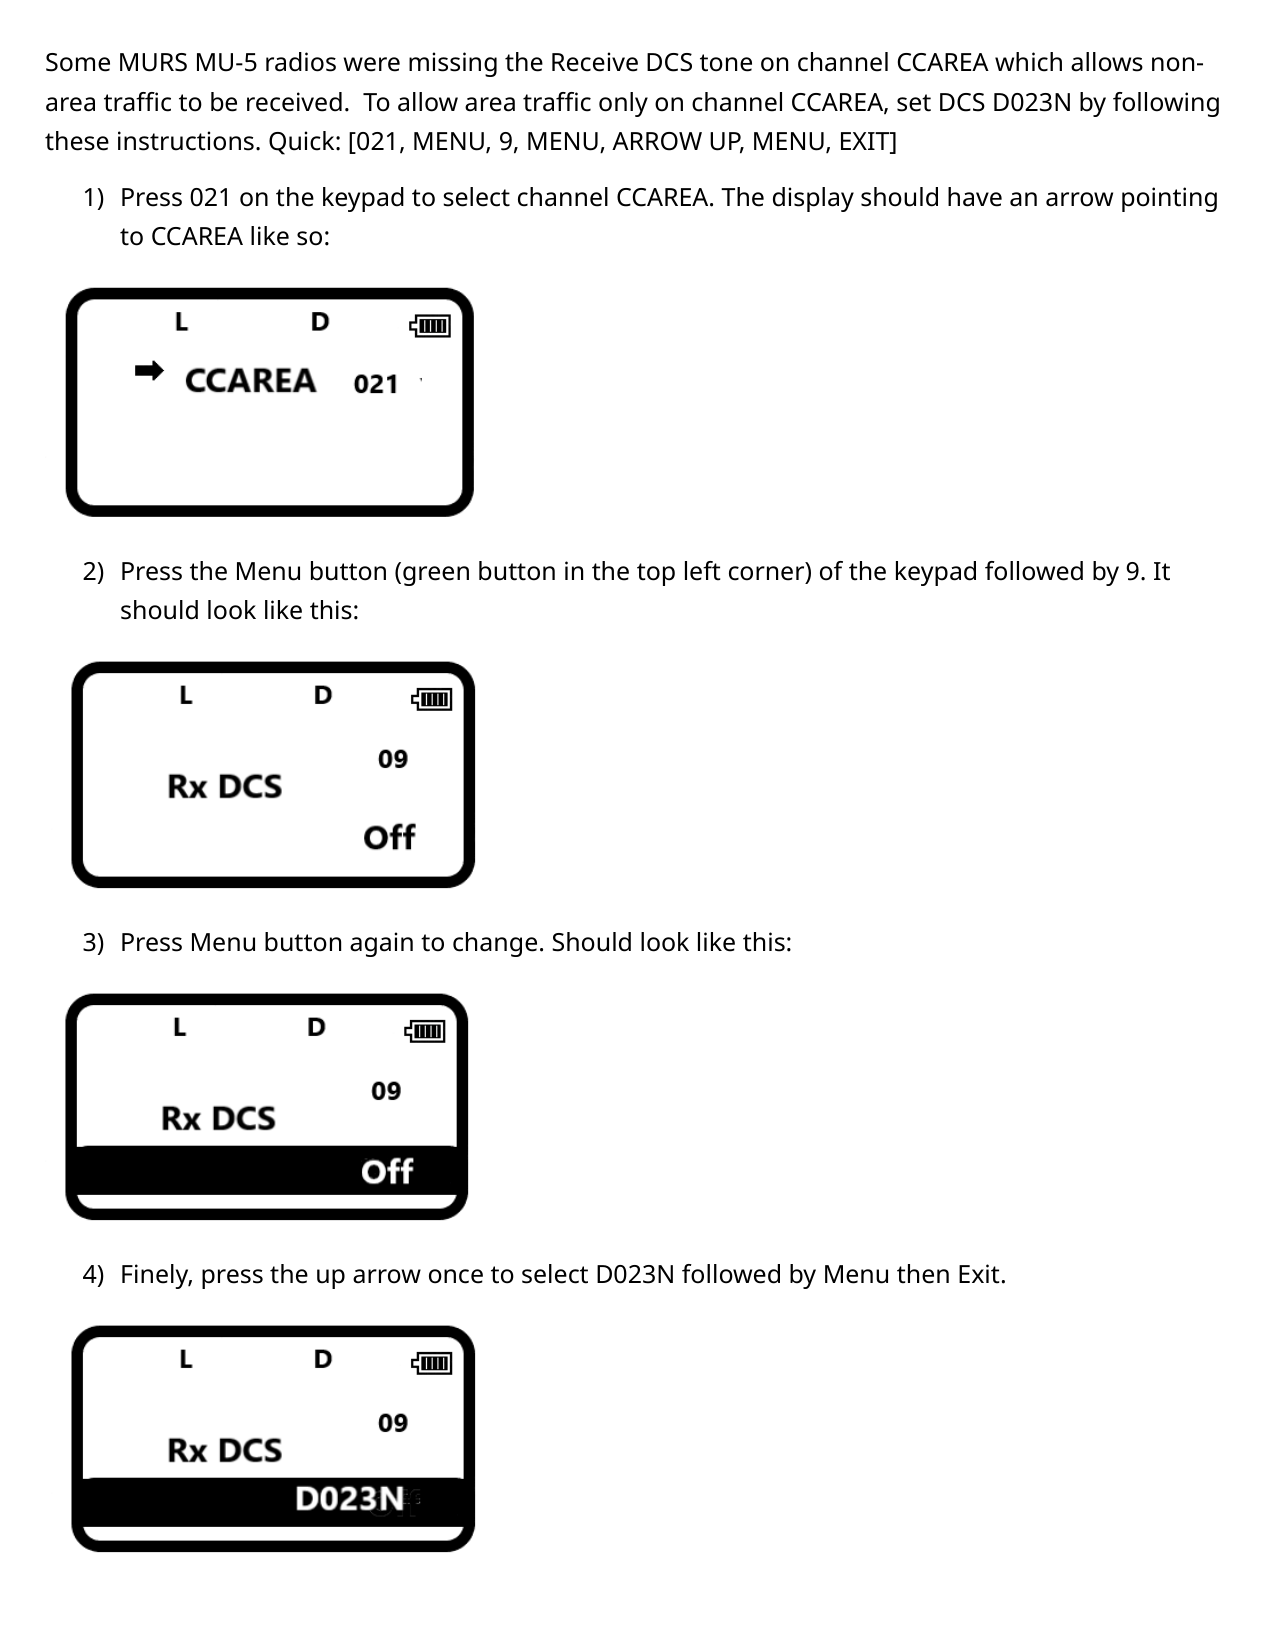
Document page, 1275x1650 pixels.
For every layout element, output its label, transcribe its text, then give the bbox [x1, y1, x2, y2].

list Press 021 on the keypad to select channel CCAREA. The display should have an arrow pointing to CCAREA like so: [82, 179, 1230, 252]
picture [51, 1312, 490, 1567]
picture [45, 274, 488, 532]
text Some MURS MU-5 radios were missing the Receive DCS tone on channel CCAREA which allows non-area traffic to be received. To allow area traffic only on channel CCAREA, set DCS D023N by following these instructions. Quick: [021, MENU, 9, MENU, ARROW UP, MENU, EXIT] [45, 45, 1230, 157]
picture [45, 980, 483, 1235]
list Press the Menu button (green button in the top left corner) of the keypad followed by 9. It should look like this: [82, 553, 1230, 627]
list Press Menu button again to change. Should look like this: [82, 925, 1230, 959]
list Finely, press the up arrow once to select D023N followed by Menu then Exit. [82, 1257, 1230, 1291]
picture [51, 648, 490, 903]
